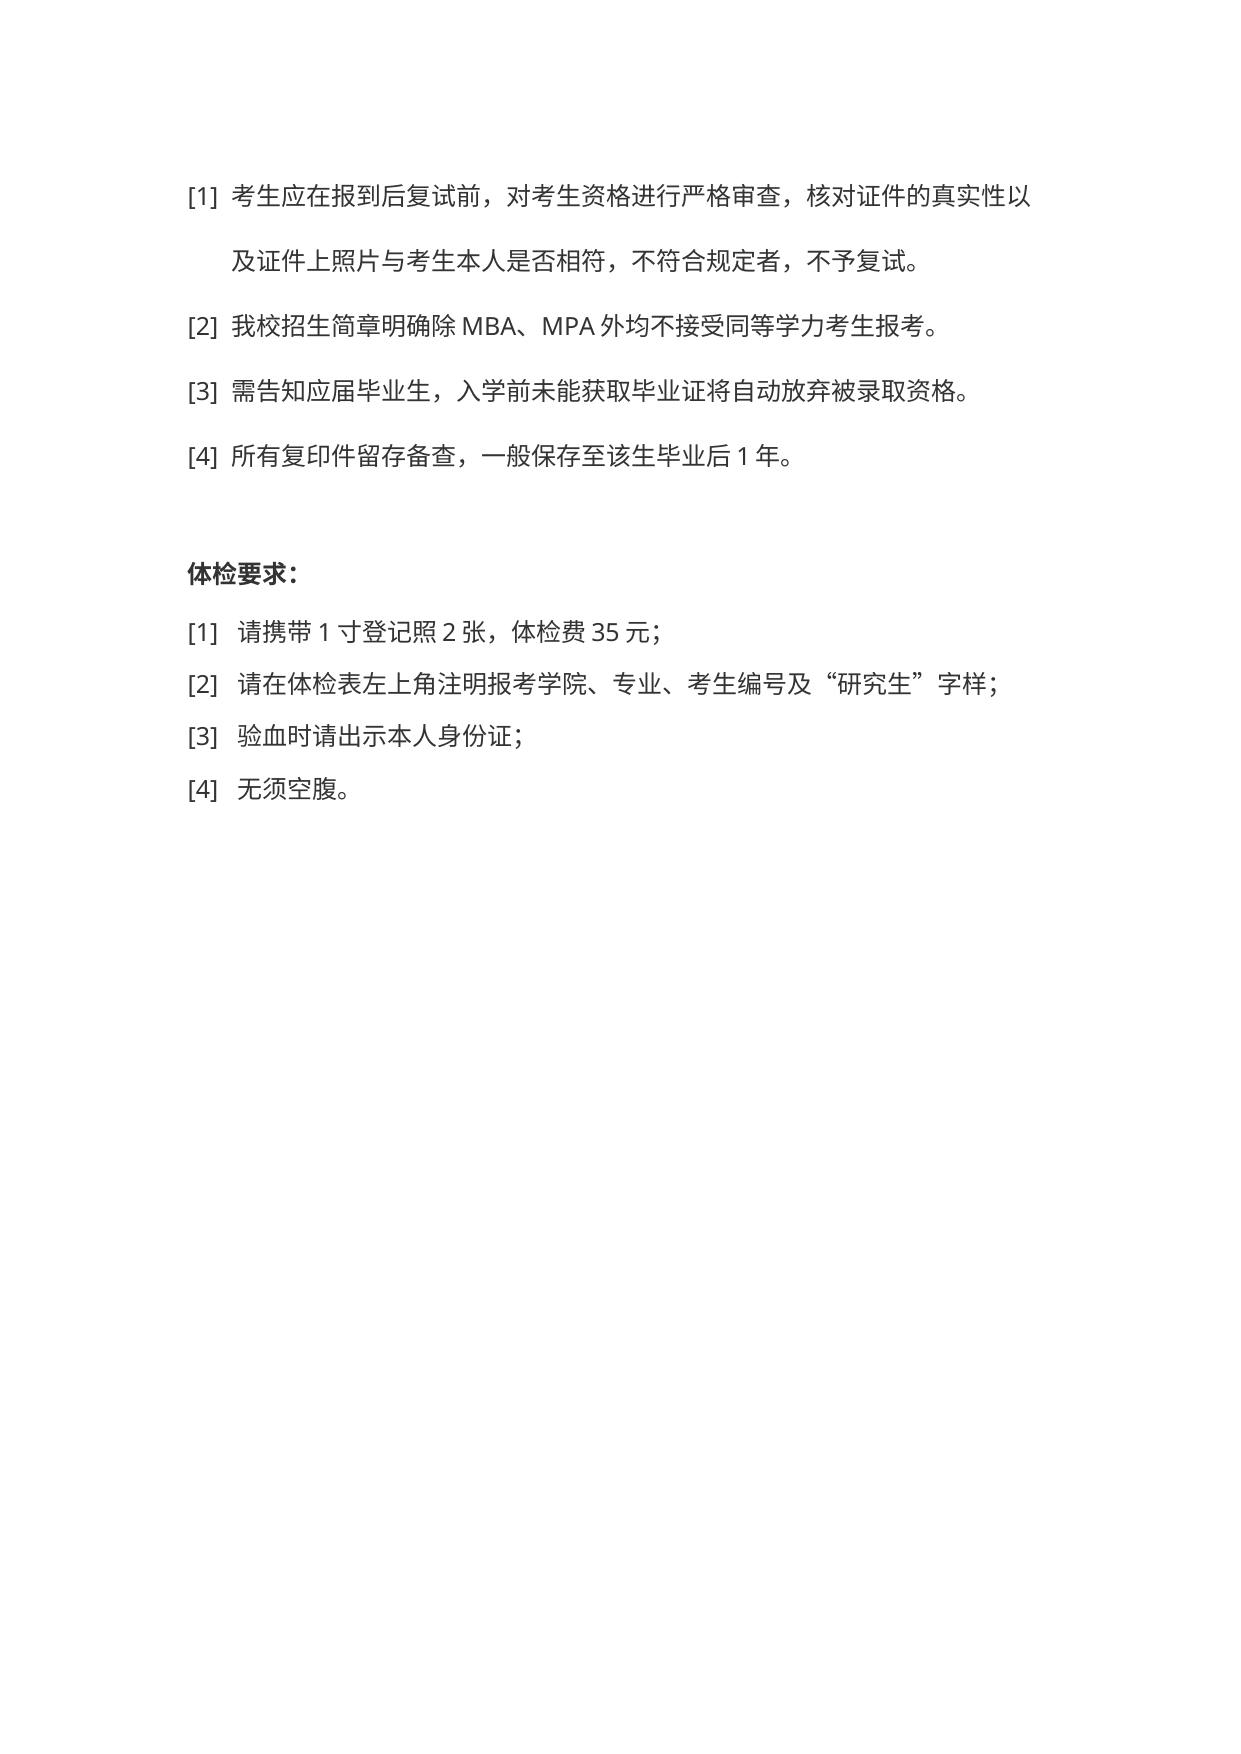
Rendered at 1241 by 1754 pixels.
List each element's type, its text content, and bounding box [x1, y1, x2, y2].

list 需告知应届毕业生，入学前未能获取毕业证将自动放弃被录取资格。 [187, 357, 1053, 422]
list 我校招生简章明确除MBA、MPA外均不接受同等学力考生报考。 [187, 292, 1053, 357]
list 所有复印件留存备查，一般保存至该生毕业后1年。 [187, 422, 1053, 487]
list 无须空腹。 [187, 769, 1053, 805]
list 考生应在报到后复试前，对考生资格进行严格审查，核对证件的真实性以及证件上照片与考生本人是否相符，不符合规定者，不予复试。 [187, 162, 1053, 292]
list 请携带1寸登记照2张，体检费35元； [187, 612, 1053, 648]
list 验血时请出示本人身份证； [187, 717, 1053, 753]
text 体检要求： [187, 554, 1053, 591]
list 请在体检表左上角注明报考学院、专业、考生编号及“研究生”字样； [187, 664, 1053, 701]
